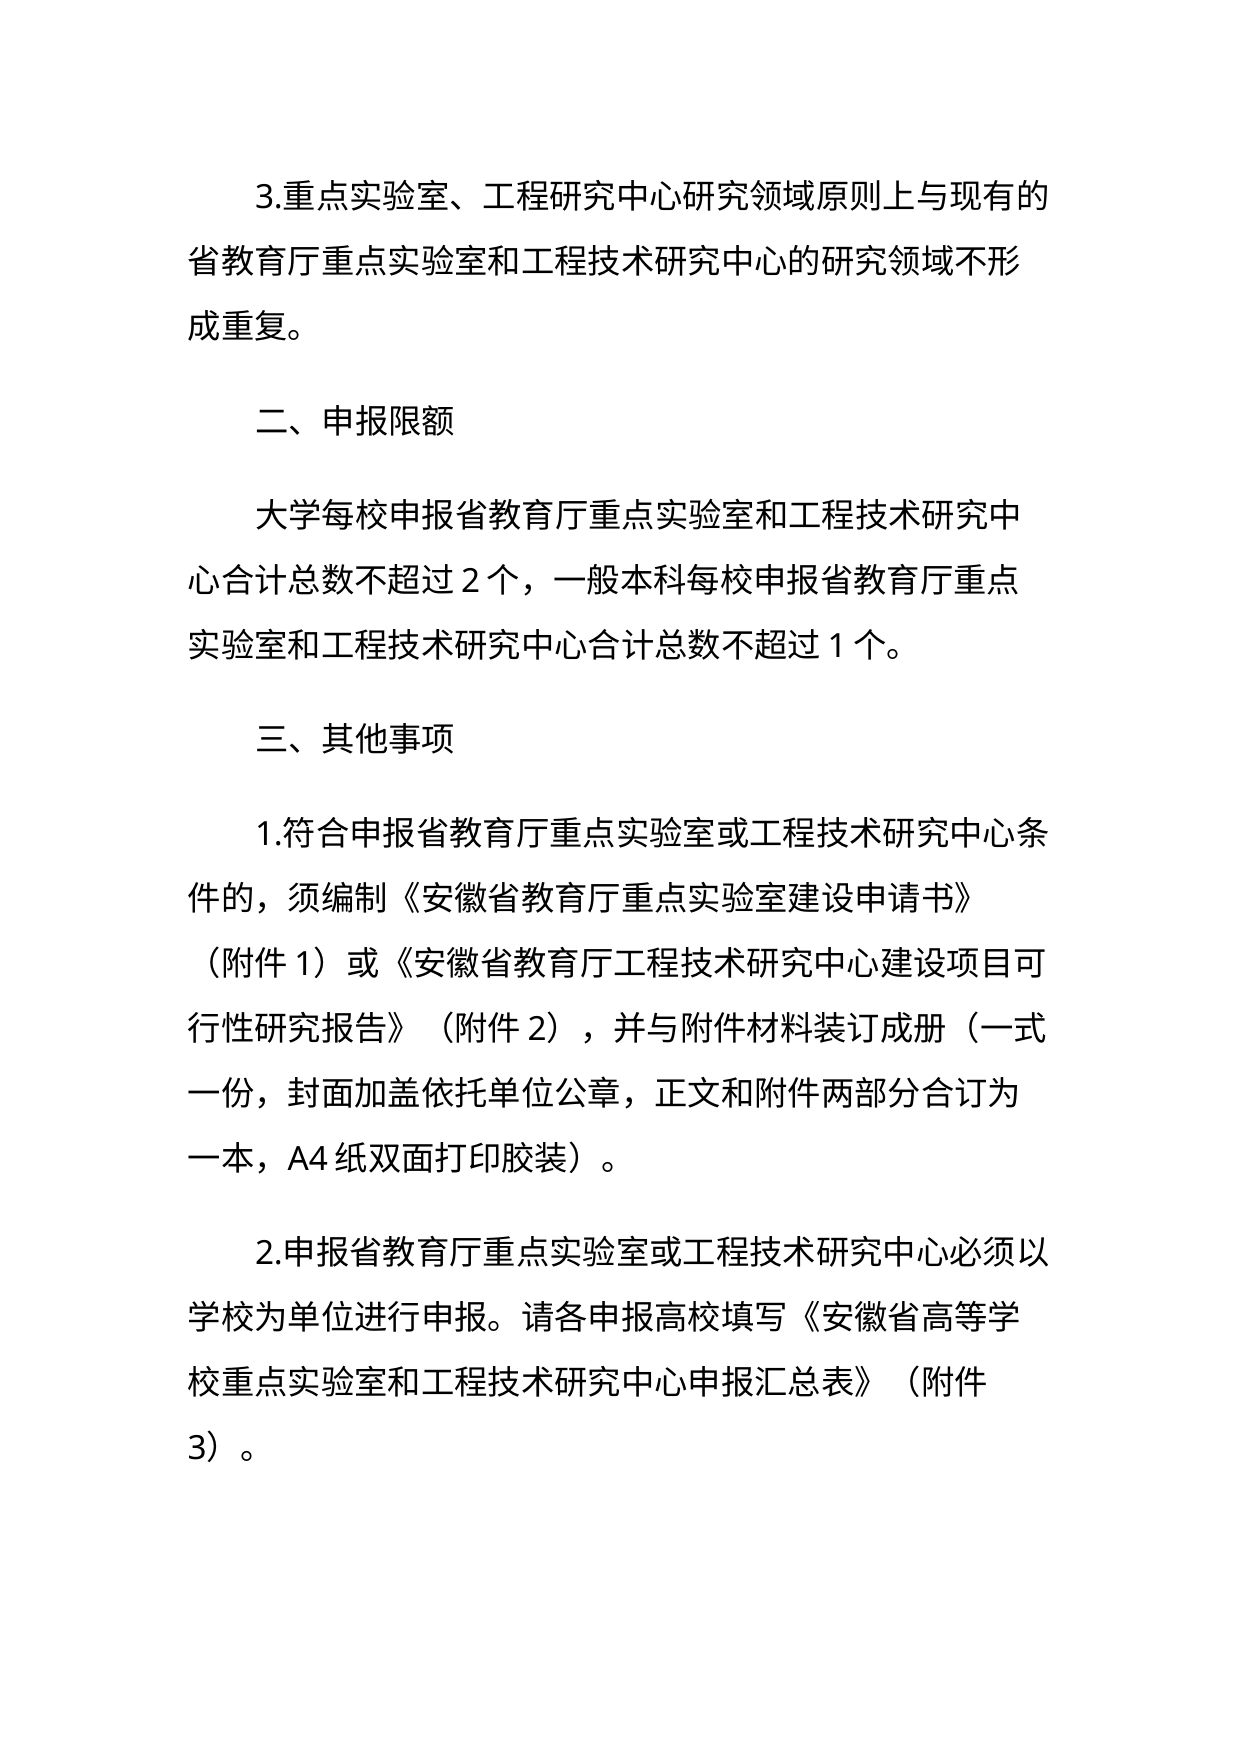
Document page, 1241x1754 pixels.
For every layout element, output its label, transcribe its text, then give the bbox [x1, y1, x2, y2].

text 三、其他事项 [187, 704, 1053, 769]
text 3.重点实验室、工程研究中心研究领域原则上与现有的省教育厅重点实验室和工程技术研究中心的研究领域不形成重复。 [187, 162, 1053, 357]
text 大学每校申报省教育厅重点实验室和工程技术研究中心合计总数不超过2个，一般本科每校申报省教育厅重点实验室和工程技术研究中心合计总数不超过1个。 [187, 480, 1053, 675]
text 2.申报省教育厅重点实验室或工程技术研究中心必须以学校为单位进行申报。请各申报高校填写《安徽省高等学校重点实验室和工程技术研究中心申报汇总表》（附件3）。 [187, 1218, 1053, 1478]
text 1.符合申报省教育厅重点实验室或工程技术研究中心条件的，须编制《安徽省教育厅重点实验室建设申请书》（附件1）或《安徽省教育厅工程技术研究中心建设项目可行性研究报告》（附件2），并与附件材料装订成册（一式一份，封面加盖依托单位公章，正文和附件两部分合订为一本，A4纸双面打印胶装）。 [187, 799, 1053, 1189]
text 二、申报限额 [187, 386, 1053, 451]
